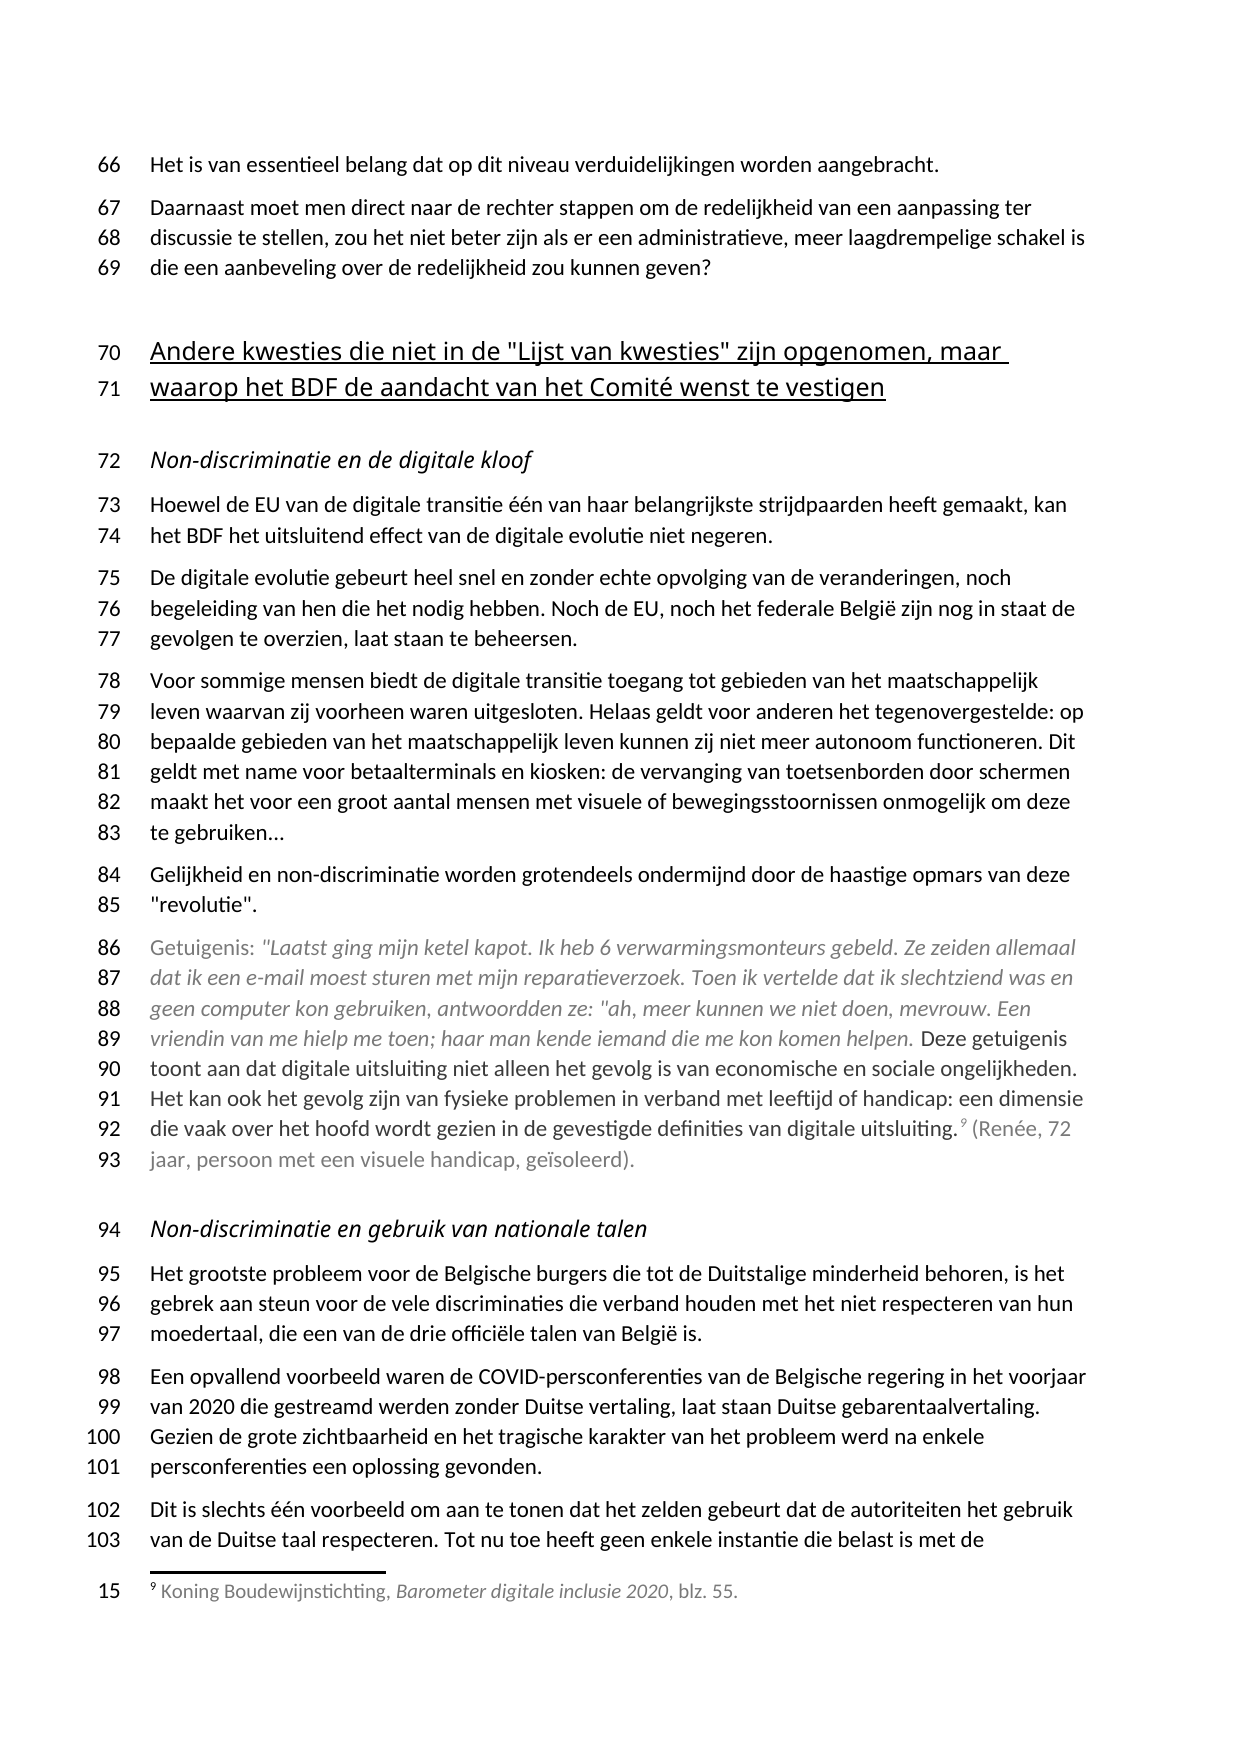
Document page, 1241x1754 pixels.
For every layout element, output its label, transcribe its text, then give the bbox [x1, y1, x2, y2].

text Het grootste probleem voor de Belgische burgers die tot de Duitstalige minderheid behoren, is het gebrek aan steun voor de vele discriminaties die verband houden met het niet respecteren van hun moedertaal, die een van de drie officiële talen van België is. [150, 1259, 1090, 1347]
text De digitale evolutie gebeurt heel snel en zonder echte opvolging van de veranderingen, noch begeleiding van hen die het nodig hebben. Noch de EU, noch het federale België zijn nog in staat de gevolgen te overzien, laat staan te beheersen. [150, 563, 1090, 652]
text Het is van essentieel belang dat op dit niveau verduidelijkingen worden aangebracht. [150, 150, 1090, 178]
text Hoewel de EU van de digitale transitie één van haar belangrijkste strijdpaarden heeft gemaakt, kan het BDF het uitsluitend effect van de digitale evolutie niet negeren. [150, 491, 1090, 549]
text Voor sommige mensen biedt de digitale transitie toegang tot gebieden van het maatschappelijk leven waarvan zij voorheen waren uitgesloten. Helaas geldt voor anderen het tegenovergestelde: op bepaalde gebieden van het maatschappelijk leven kunnen zij niet meer autonoom functioneren. Dit geldt met name voor betaalterminals en kiosken: de vervanging van toetsenborden door schermen maakt het voor een groot aantal mensen met visuele of bewegingsstoornissen onmogelijk om deze te gebruiken... [150, 667, 1090, 846]
subtitle Andere kwesties die niet in de "Lijst van kwesties" zijn opgenomen, maar waarop het BDF de aandacht van het Comité wenst te vestigen [150, 333, 1090, 404]
text Daarnaast moet men direct naar de rechter stappen om de redelijkheid van een aanpassing ter discussie te stellen, zou het niet beter zijn als er een administratieve, meer laagdrempelige schakel is die een aanbeveling over de redelijkheid zou kunnen geven? [150, 193, 1090, 281]
text Getuigenis: "Laatst ging mijn ketel kapot. Ik heb 6 verwarmingsmonteurs gebeld. Ze zeiden allemaal dat ik een e-mail moest sturen met mijn reparatieverzoek. Toen ik vertelde dat ik slechtziend was en geen computer kon gebruiken, antwoordden ze: "ah, meer kunnen we niet doen, mevrouw. Een vriendin van me hielp me toen; haar man kende iemand die me kon komen helpen. Deze getuigenis toont aan dat digitale uitsluiting niet alleen het gevolg is van economische en sociale ongelijkheden. Het kan ook het gevolg zijn van fysieke problemen in verband met leeftijd of handicap: een dimensie die vaak over het hoofd wordt gezien in de gevestigde definities van digitale uitsluiting. (Renée, 72 jaar, persoon met een visuele handicap, geïsoleerd). [150, 933, 1090, 1173]
text Een opvallend voorbeeld waren de COVID-persconferenties van de Belgische regering in het voorjaar van 2020 die gestreamd werden zonder Duitse vertaling, laat staan Duitse gebarentaalvertaling. Gezien de grote zichtbaarheid en het tragische karakter van het probleem werd na enkele persconferenties een oplossing gevonden. [150, 1362, 1090, 1481]
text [150, 1495, 1090, 1553]
subtitle Non-discriminatie en gebruik van nationale talen [150, 1212, 1090, 1244]
text Gelijkheid en non-discriminatie worden grotendeels ondermijnd door de haastige opmars van deze "revolutie". [150, 860, 1090, 919]
subtitle Non-discriminatie en de digitale kloof [150, 444, 1090, 476]
